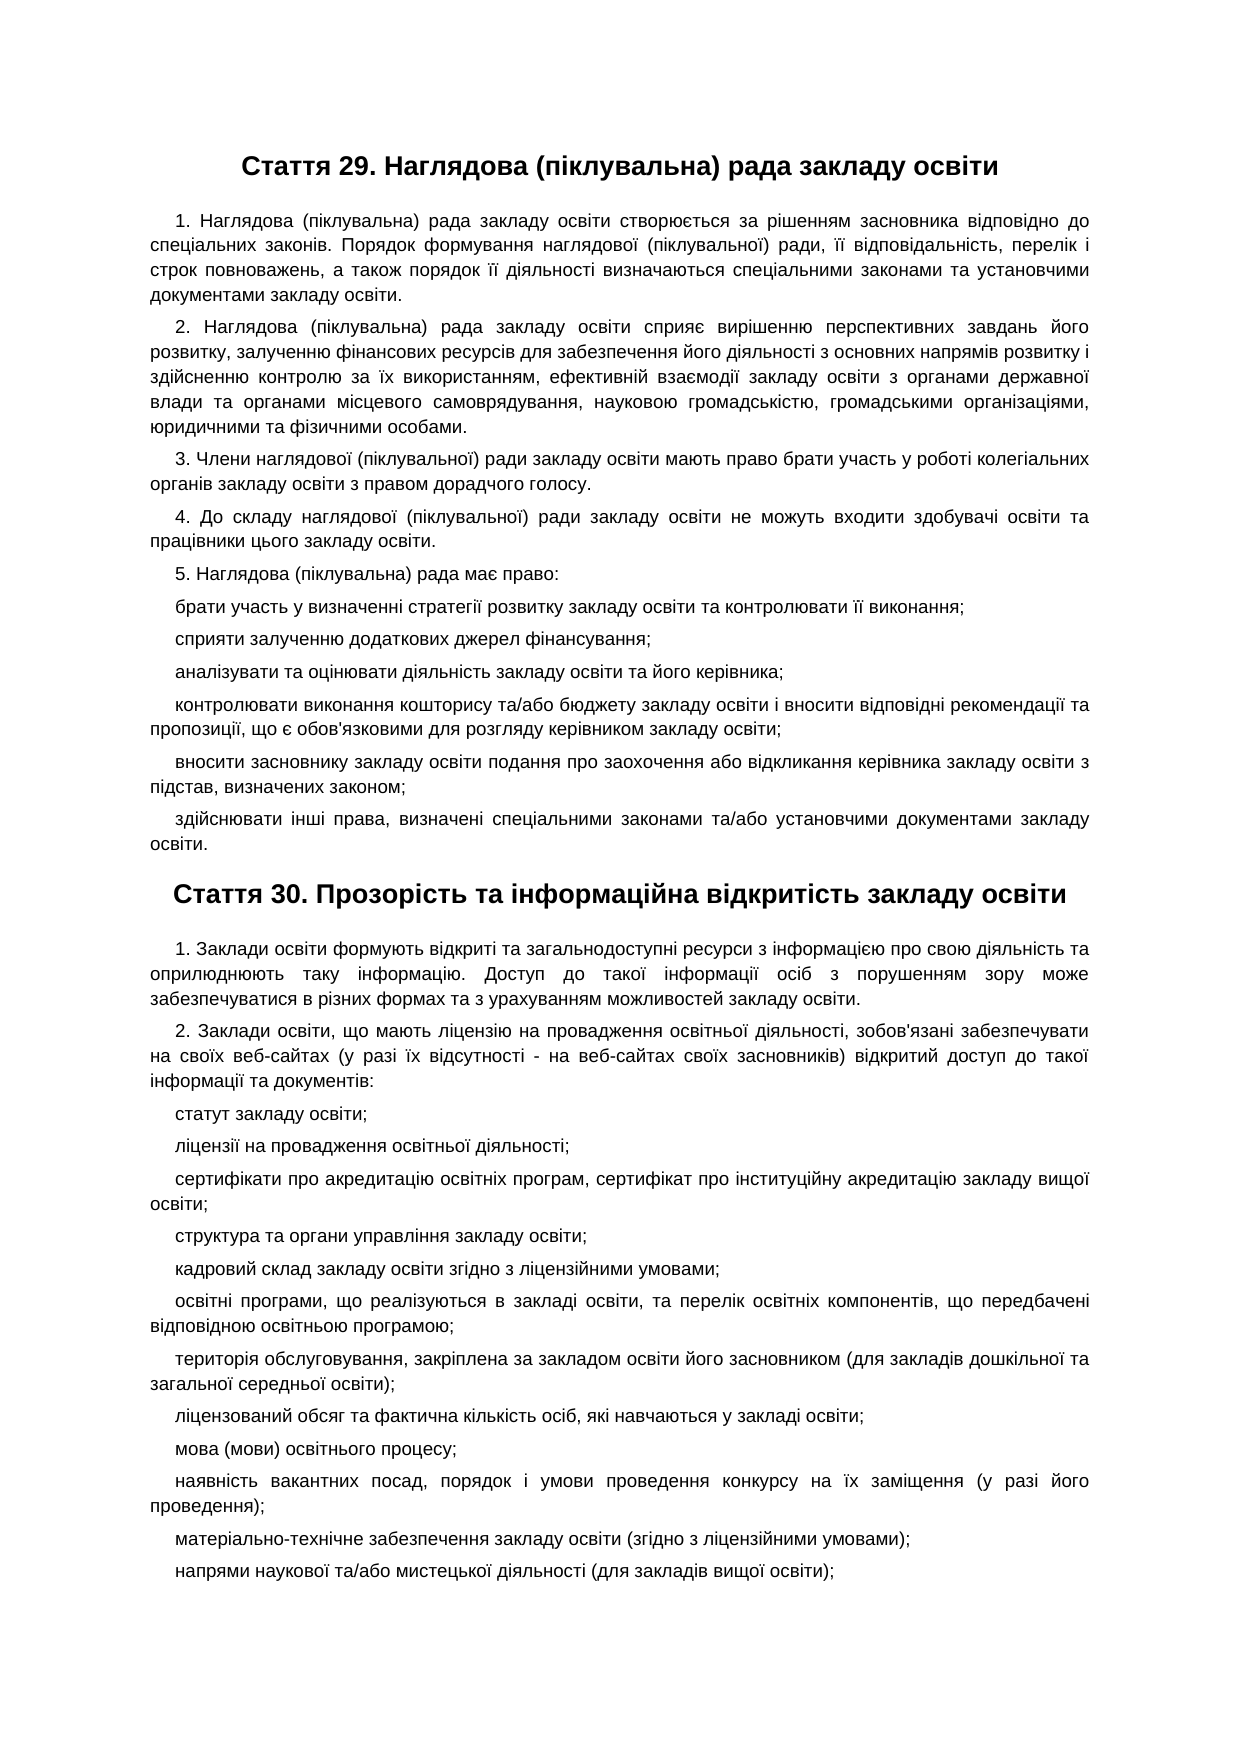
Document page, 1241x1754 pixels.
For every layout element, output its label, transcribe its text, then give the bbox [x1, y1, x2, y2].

subtitle Стаття 29. Наглядова (піклувальна) рада закладу освіти [150, 150, 1090, 181]
subtitle Стаття 30. Прозорість та інформаційна відкритість закладу освіти [150, 878, 1090, 910]
text 5. Наглядова (піклувальна) рада має право: [150, 563, 1090, 584]
text сприяти залученню додаткових джерел фінансування; [150, 628, 1090, 650]
text ліцензований обсяг та фактична кількість осіб, які навчаються у закладі освіти; [150, 1405, 1090, 1426]
text брати участь у визначенні стратегії розвитку закладу освіти та контролювати її виконання; [150, 596, 1090, 617]
text кадровий склад закладу освіти згідно з ліцензійними умовами; [150, 1257, 1090, 1279]
text 2. Наглядова (піклувальна) рада закладу освіти сприяє вирішенню перспективних завдань його розвитку, залученню фінансових ресурсів для забезпечення його діяльності з основних напрямів розвитку і здійсненню контролю за їх використанням, ефективній взаємодії закладу освіти з органами державної влади та органами місцевого самоврядування, науковою громадськістю, громадськими організаціями, юридичними та фізичними особами. [150, 316, 1090, 437]
text контролювати виконання кошторису та/або бюджету закладу освіти і вносити відповідні рекомендації та пропозиції, що є обов'язковими для розгляду керівником закладу освіти; [150, 693, 1090, 740]
text 4. До складу наглядової (піклувальної) ради закладу освіти не можуть входити здобувачі освіти та працівники цього закладу освіти. [150, 506, 1090, 552]
text 1. Наглядова (піклувальна) рада закладу освіти створюється за рішенням засновника відповідно до спеціальних законів. Порядок формування наглядової (піклувальної) ради, її відповідальність, перелік і строк повноважень, а також порядок її діяльності визначаються спеціальними законами та установчими документами закладу освіти. [150, 209, 1090, 305]
text територія обслуговування, закріплена за закладом освіти його засновником (для закладів дошкільної та загальної середньої освіти); [150, 1347, 1090, 1394]
text наявність вакантних посад, порядок і умови проведення конкурсу на їх заміщення (у разі його проведення); [150, 1470, 1090, 1516]
text напрями наукової та/або мистецької діяльності (для закладів вищої освіти); [150, 1560, 1090, 1582]
text аналізувати та оцінювати діяльність закладу освіти та його керівника; [150, 661, 1090, 682]
text сертифікати про акредитацію освітніх програм, сертифікат про інституційну акредитацію закладу вищої освіти; [150, 1167, 1090, 1214]
text статут закладу освіти; [150, 1102, 1090, 1124]
text ліцензії на провадження освітньої діяльності; [150, 1135, 1090, 1156]
text мова (мови) освітнього процесу; [150, 1437, 1090, 1459]
text матеріально-технічне забезпечення закладу освіти (згідно з ліцензійними умовами); [150, 1527, 1090, 1549]
text 3. Члени наглядової (піклувальної) ради закладу освіти мають право брати участь у роботі колегіальних органів закладу освіти з правом дорадчого голосу. [150, 448, 1090, 494]
text освітні програми, що реалізуються в закладі освіти, та перелік освітніх компонентів, що передбачені відповідною освітньою програмою; [150, 1290, 1090, 1336]
text 1. Заклади освіти формують відкриті та загальнодоступні ресурси з інформацією про свою діяльність та оприлюднюють таку інформацію. Доступ до такої інформації осіб з порушенням зору може забезпечуватися в різних формах та з урахуванням можливостей закладу освіти. [150, 938, 1090, 1009]
text здійснювати інші права, визначені спеціальними законами та/або установчими документами закладу освіти. [150, 808, 1090, 854]
text 2. Заклади освіти, що мають ліцензію на провадження освітньої діяльності, зобов'язані забезпечувати на своїх веб-сайтах (у разі їх відсутності - на веб-сайтах своїх засновників) відкритий доступ до такої інформації та документів: [150, 1020, 1090, 1091]
text вносити засновнику закладу освіти подання про заохочення або відкликання керівника закладу освіти з підстав, визначених законом; [150, 751, 1090, 797]
text структура та органи управління закладу освіти; [150, 1225, 1090, 1246]
